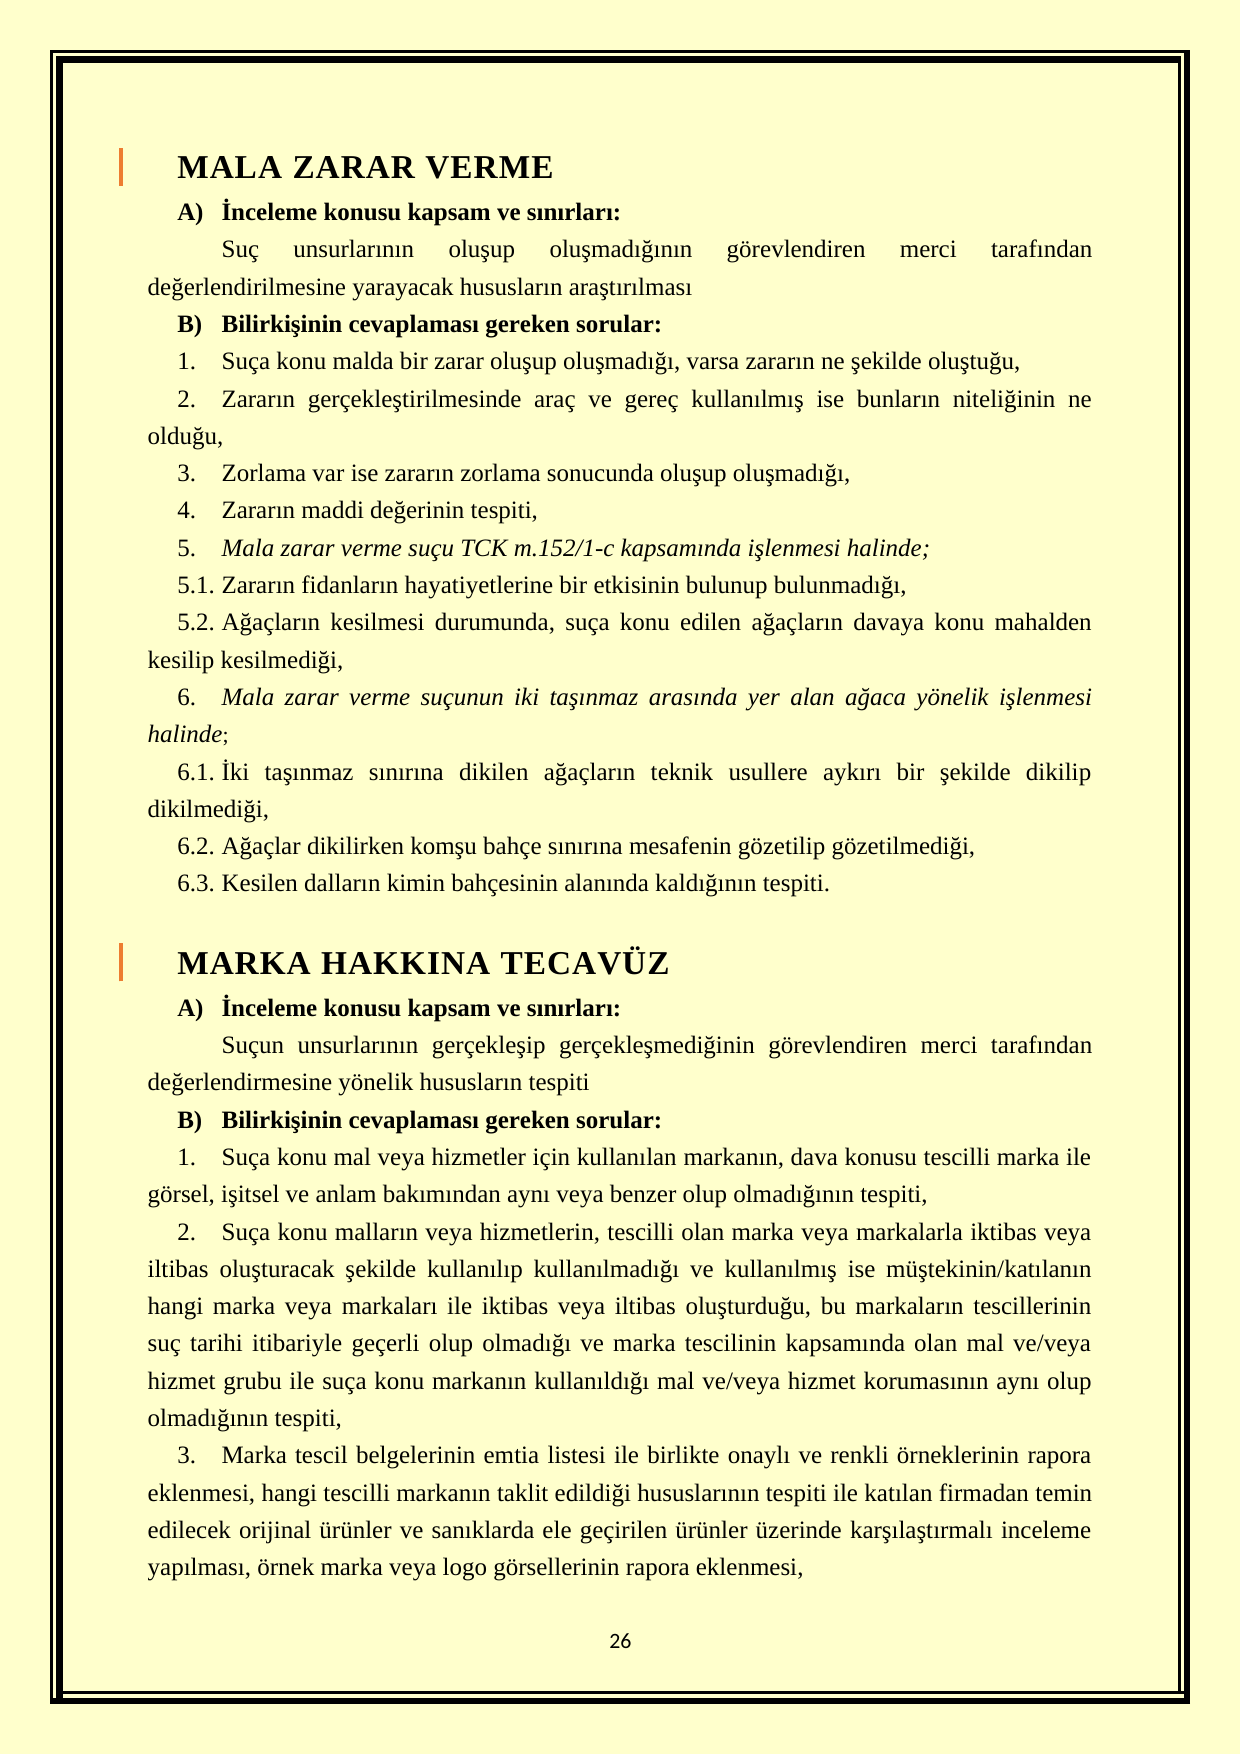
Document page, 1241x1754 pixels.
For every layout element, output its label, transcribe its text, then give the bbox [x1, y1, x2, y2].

list İki taşınmaz sınırına dikilen ağaçların teknik usullere aykırı bir şekilde dikilip dikilmediği, [147, 757, 1093, 823]
list Ağaçlar dikilirken komşu bahçe sınırına mesafenin gözetilip gözetilmediği, [147, 831, 1093, 860]
text Suç unsurlarının oluşup oluşmadığının görevlendiren merci tarafından değerlendirilmesine yarayacak hususların araştırılması [147, 234, 1093, 301]
list Marka tescil belgelerinin emtia listesi ile birlikte onaylı ve renkli örneklerinin rapora eklenmesi, hangi tescilli markanın taklit edildiği hususlarının tespiti ile katılan firmadan temin edilecek orijinal ürünler ve sanıklarda ele geçirilen ürünler üzerinde karşılaştırmalı inceleme yapılması, örnek marka veya logo görsellerinin rapora eklenmesi, [147, 1440, 1093, 1581]
list Zararın fidanların hayatiyetlerine bir etkisinin bulunup bulunmadığı, [147, 570, 1093, 599]
list Suça konu malda bir zarar oluşup oluşmadığı, varsa zararın ne şekilde oluştuğu, [147, 346, 1093, 375]
subtitle MARKA HAKKINA TECAVÜZ [123, 943, 1093, 981]
list Suça konu malların veya hizmetlerin, tescilli olan marka veya markalarla iktibas veya iltibas oluşturacak şekilde kullanılıp kullanılmadığı ve kullanılmış ise müştekinin/katılanın hangi marka veya markaları ile iktibas veya iltibas oluşturduğu, bu markaların tescillerinin suç tarihi itibariyle geçerli olup olmadığı ve marka tescilinin kapsamında olan mal ve/veya hizmet grubu ile suça konu markanın kullanıldığı mal ve/veya hizmet korumasının aynı olup olmadığının tespiti, [147, 1217, 1093, 1432]
text Suçun unsurlarının gerçekleşip gerçekleşmediğinin görevlendiren merci tarafından değerlendirmesine yönelik hususların tespiti [147, 1030, 1093, 1096]
list İnceleme konusu kapsam ve sınırları: [147, 197, 1093, 226]
list Bilirkişinin cevaplaması gereken sorular: [147, 1105, 1093, 1133]
list Ağaçların kesilmesi durumunda, suça konu edilen ağaçların davaya konu mahalden kesilip kesilmediği, [147, 607, 1093, 673]
subtitle MALA ZARAR VERME [147, 147, 1093, 186]
list Bilirkişinin cevaplaması gereken sorular: [147, 309, 1093, 338]
list Kesilen dalların kimin bahçesinin alanında kaldığının tespiti. [147, 868, 1093, 897]
list Mala zarar verme suçu TCK m.152/1-c kapsamında işlenmesi halinde; [147, 533, 1093, 562]
list Mala zarar verme suçunun iki taşınmaz arasında yer alan ağaca yönelik işlenmesi halinde; [147, 682, 1093, 748]
list Zararın maddi değerinin tespiti, [147, 496, 1093, 524]
list Zararın gerçekleştirilmesinde araç ve gereç kullanılmış ise bunların niteliğinin ne olduğu, [147, 384, 1093, 450]
list İnceleme konusu kapsam ve sınırları: [147, 993, 1093, 1022]
list Suça konu mal veya hizmetler için kullanılan markanın, dava konusu tescilli marka ile görsel, işitsel ve anlam bakımından aynı veya benzer olup olmadığının tespiti, [147, 1142, 1093, 1208]
list Zorlama var ise zararın zorlama sonucunda oluşup oluşmadığı, [147, 458, 1093, 487]
